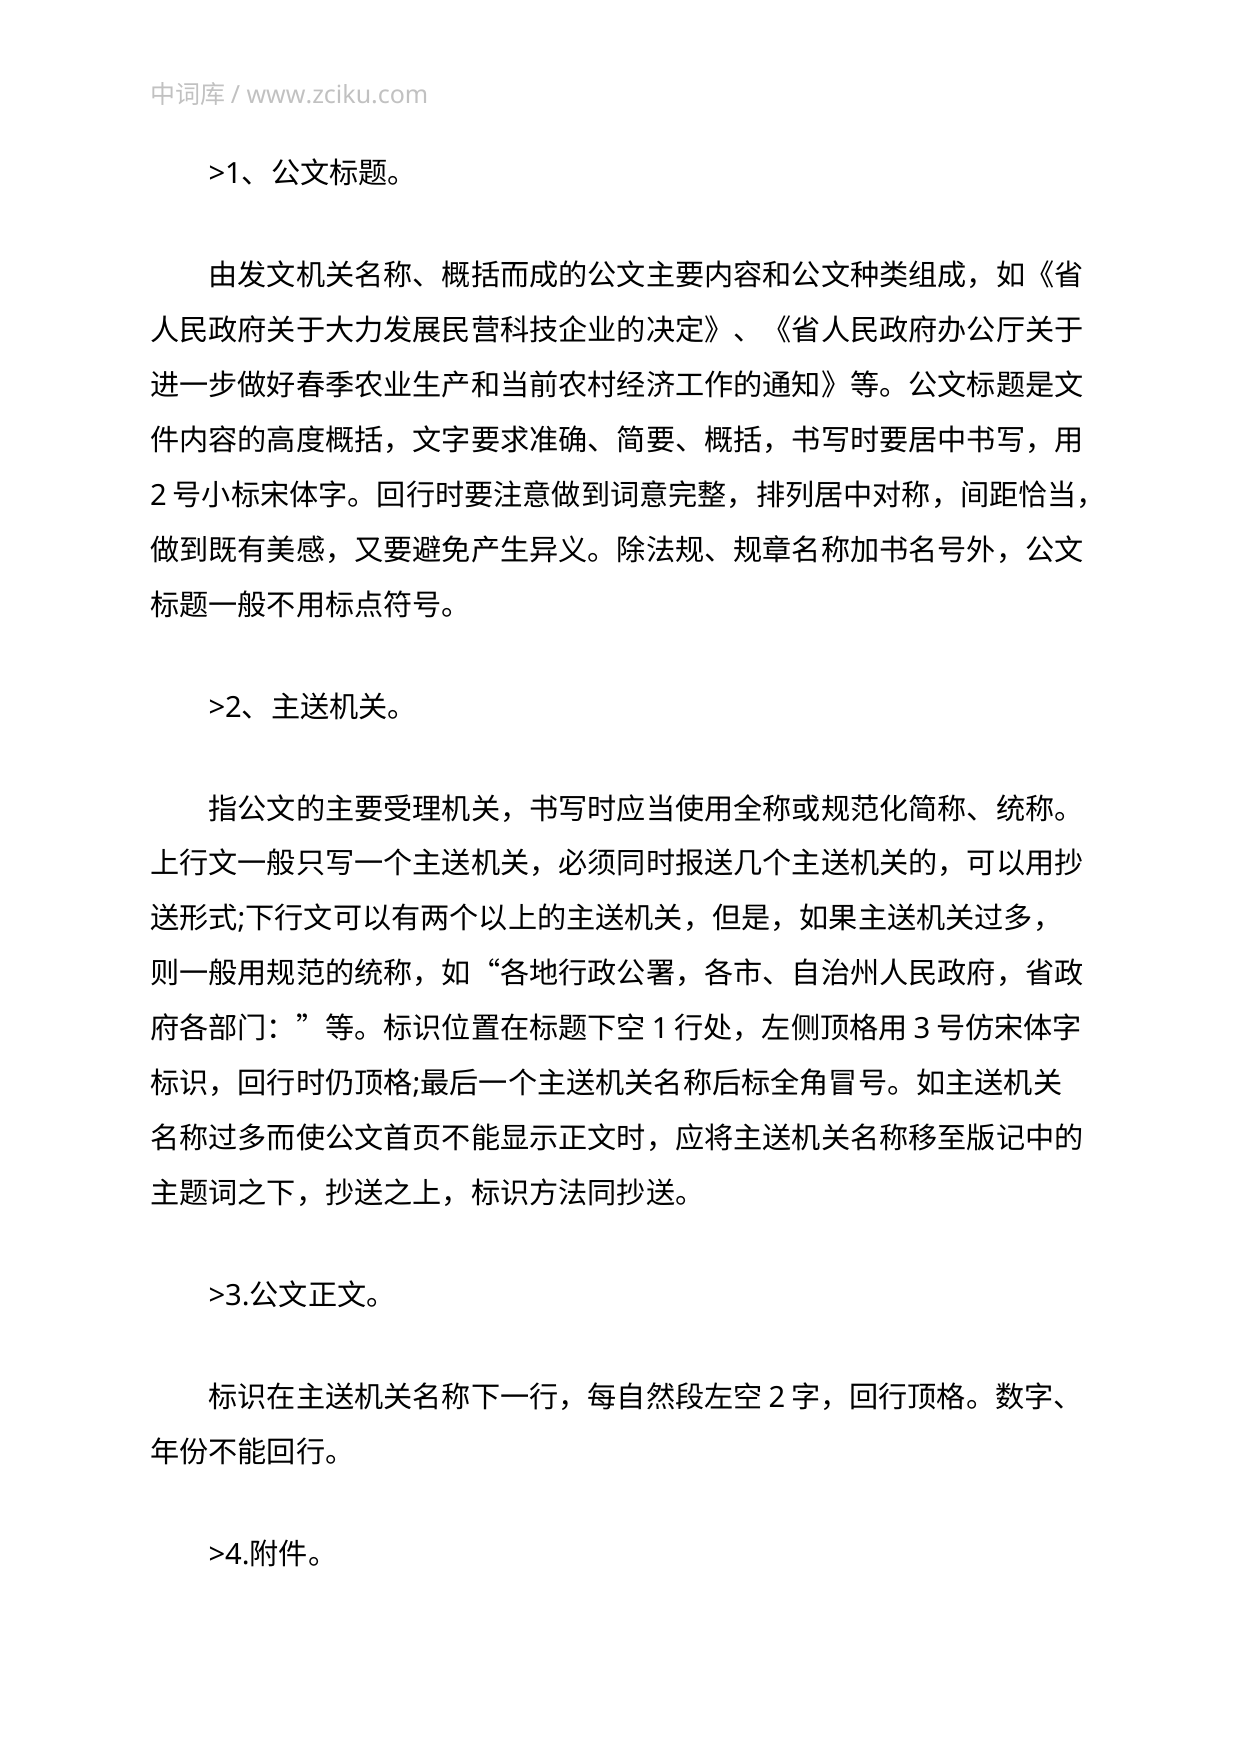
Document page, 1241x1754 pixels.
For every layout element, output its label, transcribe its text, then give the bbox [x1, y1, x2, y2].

text 由发文机关名称、概括而成的公文主要内容和公文种类组成，如《省人民政府关于大力发展民营科技企业的决定》、《省人民政府办公厅关于进一步做好春季农业生产和当前农村经济工作的通知》等。公文标题是文件内容的高度概括，文字要求准确、简要、概括，书写时要居中书写，用2号小标宋体字。回行时要注意做到词意完整，排列居中对称，间距恰当，做到既有美感，又要避免产生异义。除法规、规章名称加书名号外，公文标题一般不用标点符号。 [150, 252, 1090, 624]
text 指公文的主要受理机关，书写时应当使用全称或规范化简称、统称。上行文一般只写一个主送机关，必须同时报送几个主送机关的，可以用抄送形式;下行文可以有两个以上的主送机关，但是，如果主送机关过多，则一般用规范的统称，如“各地行政公署，各市、自治州人民政府，省政府各部门：”等。标识位置在标题下空1行处，左侧顶格用3号仿宋体字标识，回行时仍顶格;最后一个主送机关名称后标全角冒号。如主送机关名称过多而使公文首页不能显示正文时，应将主送机关名称移至版记中的主题词之下，抄送之上，标识方法同抄送。 [150, 785, 1090, 1212]
text >2、主送机关。 [150, 683, 1090, 726]
text >3.公文正文。 [150, 1272, 1090, 1314]
text 标识在主送机关名称下一行，每自然段左空2字，回行顶格。数字、年份不能回行。 [150, 1373, 1090, 1471]
text >1、公文标题。 [150, 150, 1090, 192]
text >4.附件。 [150, 1530, 1090, 1573]
